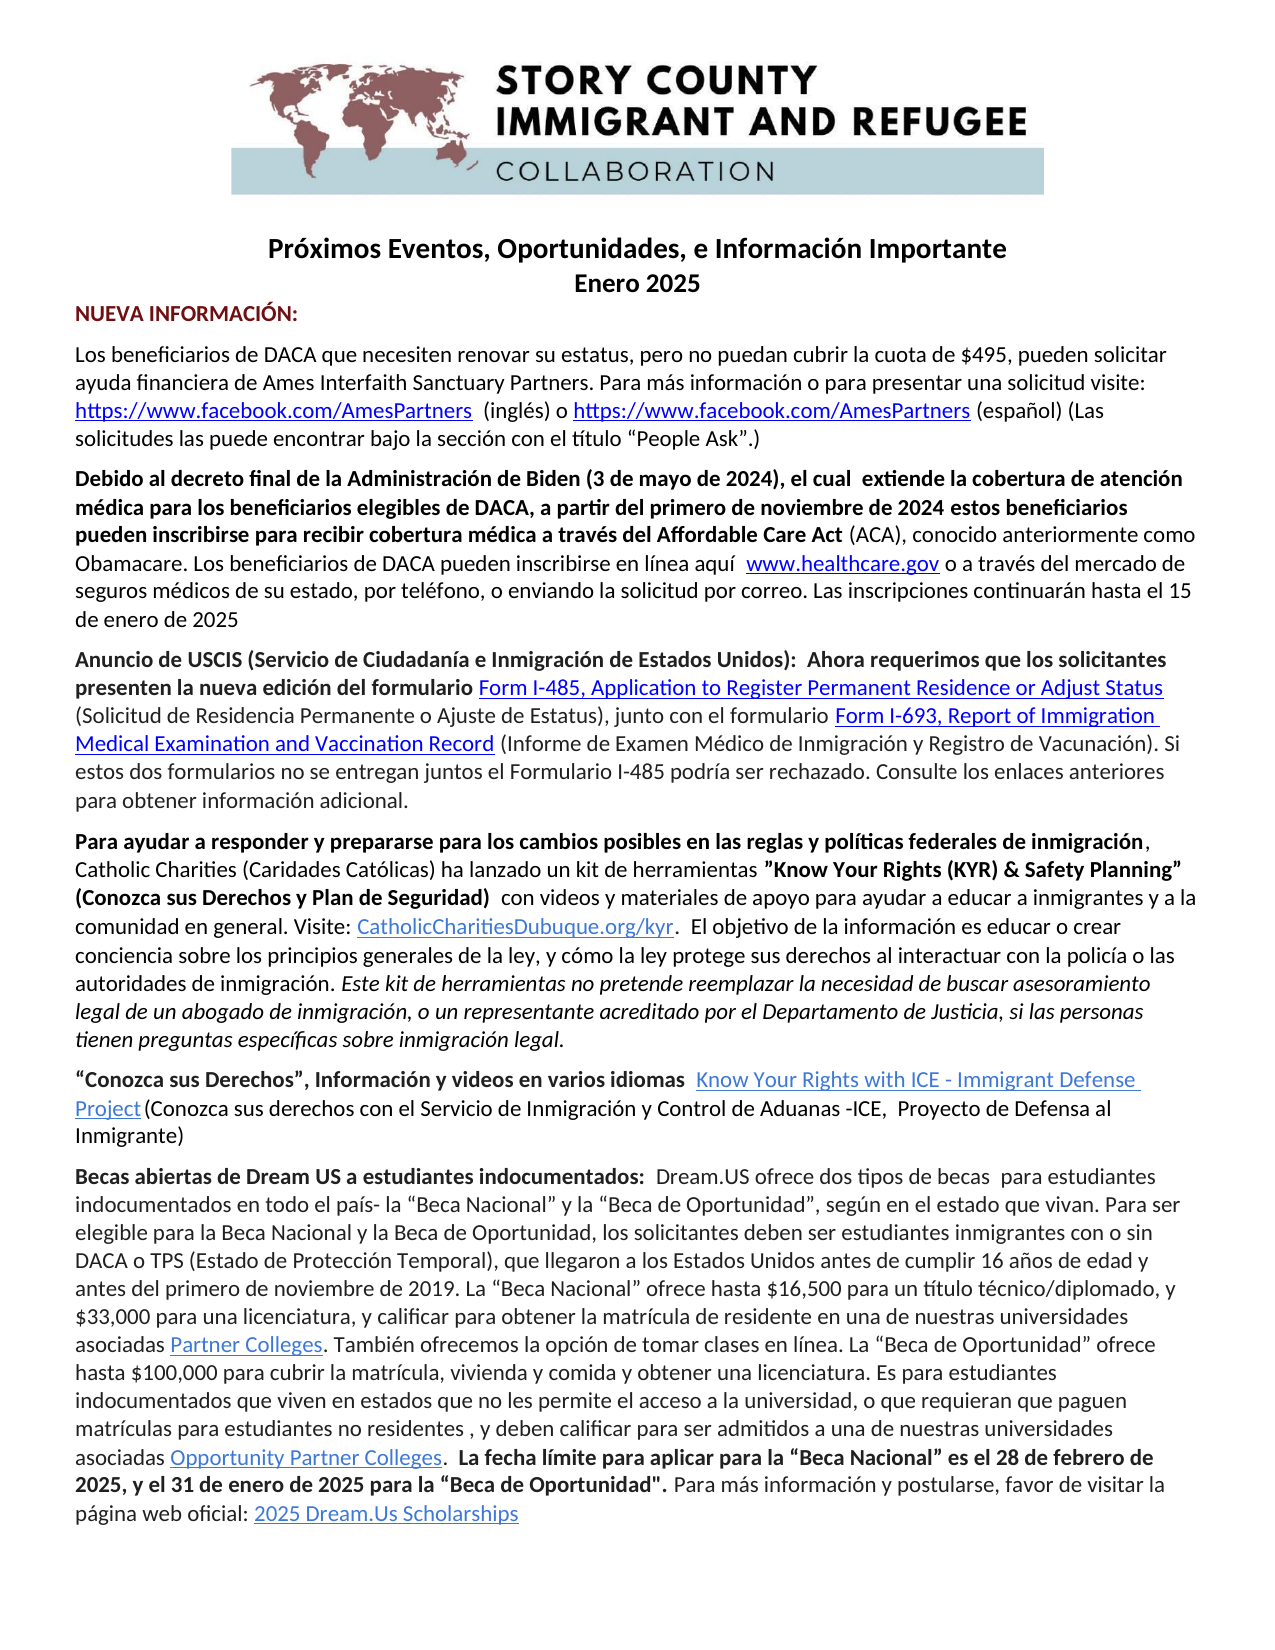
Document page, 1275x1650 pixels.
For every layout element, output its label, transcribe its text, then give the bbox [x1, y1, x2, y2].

text Próximos Eventos, Oportunidades, e Información Importante [75, 230, 1200, 266]
picture [231, 45, 1044, 212]
text “Conozca sus Derechos”, Información y videos en varios idiomas Know Your Rights with ICE - Immigrant Defense Project (Conozca sus derechos con el Servicio de Inmigración y Control de Aduanas -ICE, Proyecto de Defensa al Inmigrante) [75, 1066, 1200, 1150]
text Debido al decreto final de la Administración de Biden (3 de mayo de 2024), el cual extiende la cobertura de atención médica para los beneficiarios elegibles de DACA, a partir del primero de noviembre de 2024 estos beneficiarios pueden inscribirse para recibir cobertura médica a través del Affordable Care Act (ACA), conocido anteriormente como Obamacare. Los beneficiarios de DACA pueden inscribirse en línea aquí www.healthcare.gov o a través del mercado de seguros médicos de su estado, por teléfono, o enviando la solicitud por correo. Las inscripciones continuarán hasta el 15 de enero de 2025 [75, 464, 1200, 633]
text NUEVA INFORMACIÓN: [75, 299, 1200, 327]
text Enero 2025 [75, 266, 1200, 299]
text Anuncio de USCIS (Servicio de Ciudadanía e Inmigración de Estados Unidos): Ahora requerimos que los solicitantes presenten la nueva edición del formulario Form I-485, Application to Register Permanent Residence or Adjust Status (Solicitud de Residencia Permanente o Ajuste de Estatus), junto con el formulario Form I-693, Report of Immigration Medical Examination and Vaccination Record (Informe de Examen Médico de Inmigración y Registro de Vacunación). Si estos dos formularios no se entregan juntos el Formulario I-485 podría ser rechazado. Consulte los enlaces anteriores para obtener información adicional. [75, 645, 1200, 815]
text Para ayudar a responder y prepararse para los cambios posibles en las reglas y políticas federales de inmigración, Catholic Charities (Caridades Católicas) ha lanzado un kit de herramientas ”Know Your Rights (KYR) & Safety Planning” (Conozca sus Derechos y Plan de Seguridad) con videos y materiales de apoyo para ayudar a educar a inmigrantes y a la comunidad en general. Visite: CatholicCharitiesDubuque.org/kyr. El objetivo de la información es educar o crear conciencia sobre los principios generales de la ley, y cómo la ley protege sus derechos al interactuar con la policía o las autoridades de inmigración. Este kit de herramientas no pretende reemplazar la necesidad de buscar asesoramiento legal de un abogado de inmigración, o un representante acreditado por el Departamento de Justicia, si las personas tienen preguntas específicas sobre inmigración legal. [75, 827, 1200, 1053]
text Becas abiertas de Dream US a estudiantes indocumentados: Dream.US ofrece dos tipos de becas para estudiantes indocumentados en todo el país- la “Beca Nacional” y la “Beca de Oportunidad”, según en el estado que vivan. Para ser elegible para la Beca Nacional y la Beca de Oportunidad, los solicitantes deben ser estudiantes inmigrantes con o sin DACA o TPS (Estado de Protección Temporal), que llegaron a los Estados Unidos antes de cumplir 16 años de edad y antes del primero de noviembre de 2019. La “Beca Nacional” ofrece hasta $16,500 para un título técnico/diplomado, y $33,000 para una licenciatura, y calificar para obtener la matrícula de residente en una de nuestras universidades asociadas Partner Colleges. También ofrecemos la opción de tomar clases en línea. La “Beca de Oportunidad” ofrece hasta $100,000 para cubrir la matrícula, vivienda y comida y obtener una licenciatura. Es para estudiantes indocumentados que viven en estados que no les permite el acceso a la universidad, o que requieran que paguen matrículas para estudiantes no residentes , y deben calificar para ser admitidos a una de nuestras universidades asociadas Opportunity Partner Colleges. La fecha límite para aplicar para la “Beca Nacional” es el 28 de febrero de 2025, y el 31 de enero de 2025 para la “Beca de Oportunidad". Para más información y postularse, favor de visitar la página web oficial: 2025 Dream.Us Scholarships [75, 1162, 1200, 1527]
text Los beneficiarios de DACA que necesiten renovar su estatus, pero no puedan cubrir la cuota de $495, pueden solicitar ayuda financiera de Ames Interfaith Sanctuary Partners. Para más información o para presentar una solicitud visite: https://www.facebook.com/AmesPartners (inglés) o https://www.facebook.com/AmesPartners (español) (Las solicitudes las puede encontrar bajo la sección con el título “People Ask”.) [75, 340, 1200, 452]
